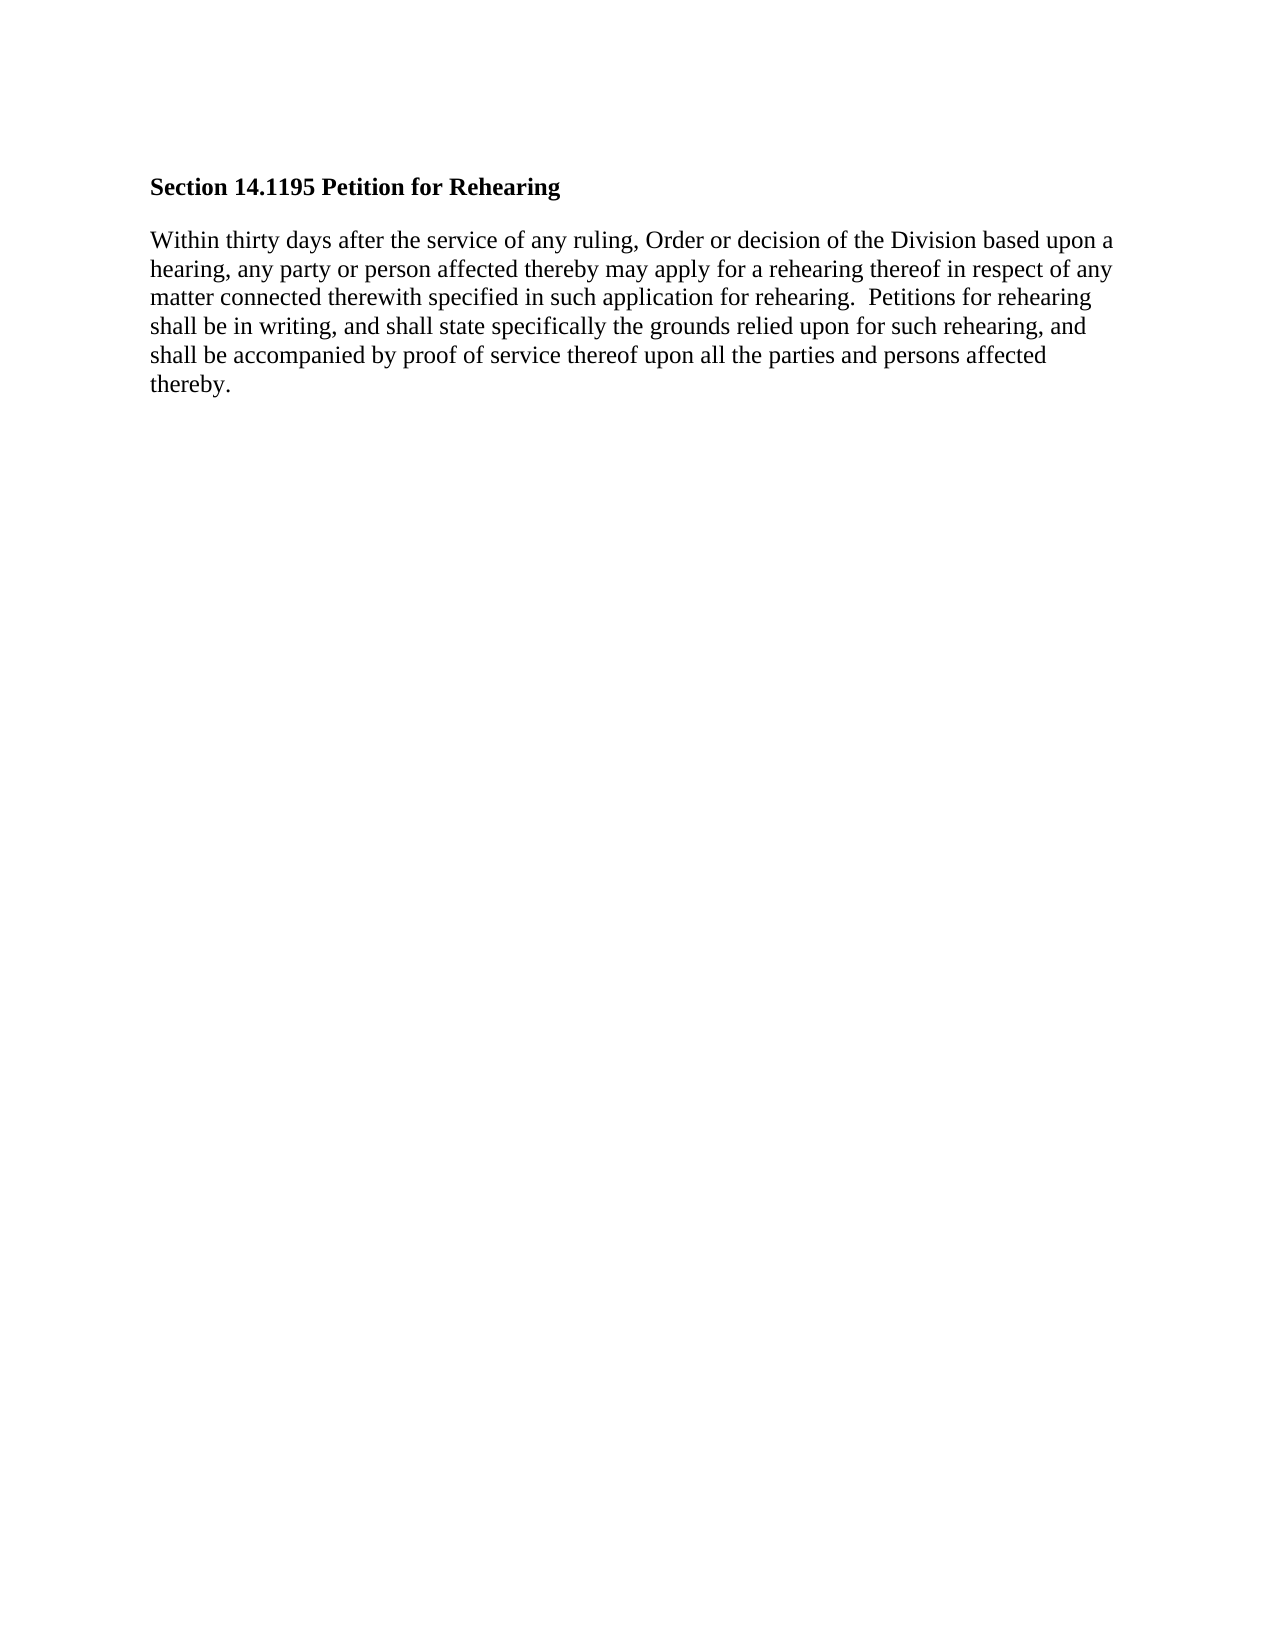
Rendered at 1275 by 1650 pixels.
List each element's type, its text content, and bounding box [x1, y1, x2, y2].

text Within thirty days after the service of any ruling, Order or decision of the Division based upon a hearing, any party or person affected thereby may apply for a rehearing thereof in respect of any matter connected therewith specified in such application for rehearing. Petitions for rehearing shall be in writing, and shall state specifically the grounds relied upon for such rehearing, and shall be accompanied by proof of service thereof upon all the parties and persons affected thereby. [150, 225, 1125, 397]
text Section 14.1195 Petition for Rehearing [150, 175, 1125, 200]
